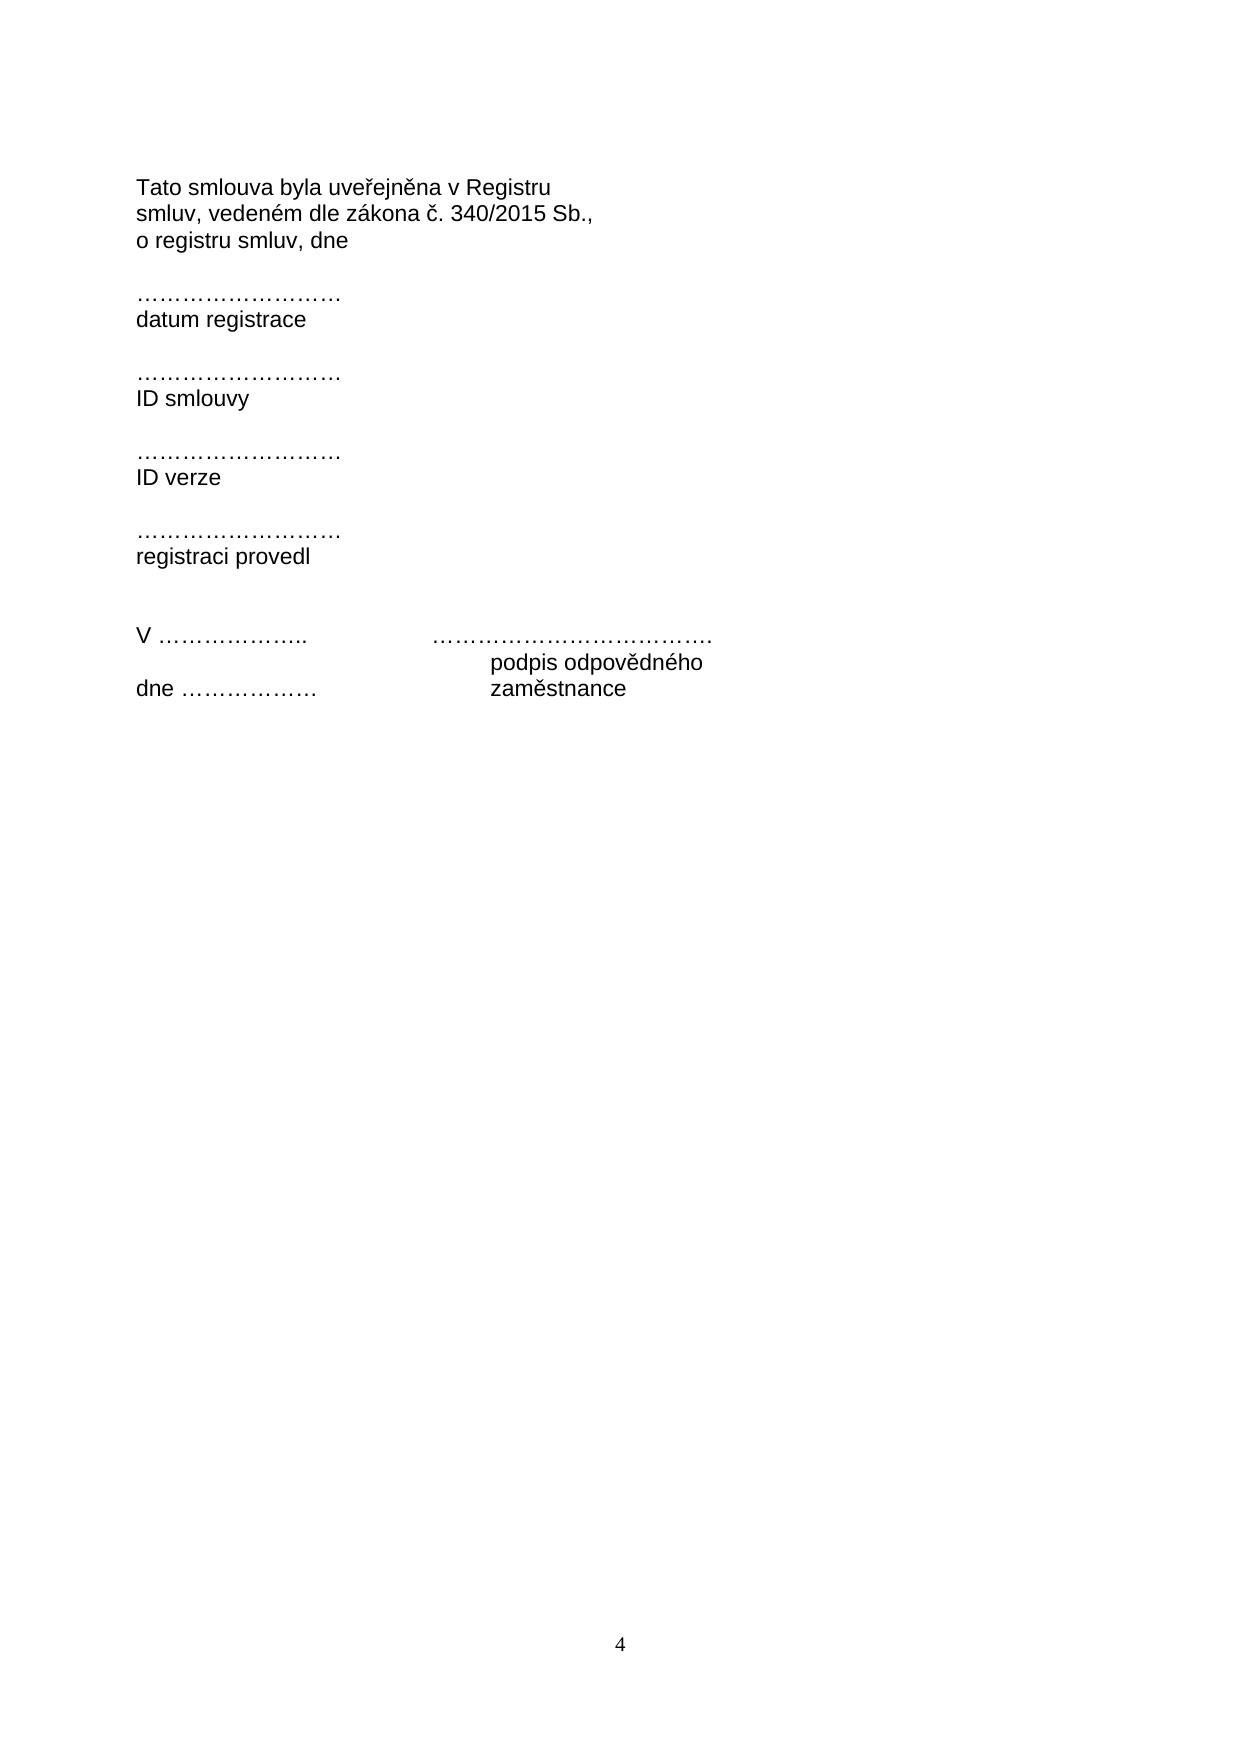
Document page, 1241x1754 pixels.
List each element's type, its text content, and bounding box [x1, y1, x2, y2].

text ID smlouvy [136, 385, 1104, 411]
text o registru smluv, dne [136, 227, 1104, 253]
text ……………………… [136, 517, 1104, 543]
text smluv, vedeném dle zákona č. 340/2015 Sb., [136, 200, 1104, 227]
text ……………………… [136, 358, 1104, 385]
text datum registrace [136, 306, 1104, 332]
text ……………………… [136, 438, 1104, 464]
text Tato smlouva byla uveřejněna v Registru [136, 174, 1104, 200]
text podpis odpovědného [136, 648, 1104, 675]
text dne ……………… zaměstnance [136, 675, 1104, 701]
text ……………………… [136, 279, 1104, 306]
text registraci provedl [136, 543, 1104, 569]
text ID verze [136, 464, 1104, 490]
text V ……………….. ………………………………. [136, 622, 1104, 648]
